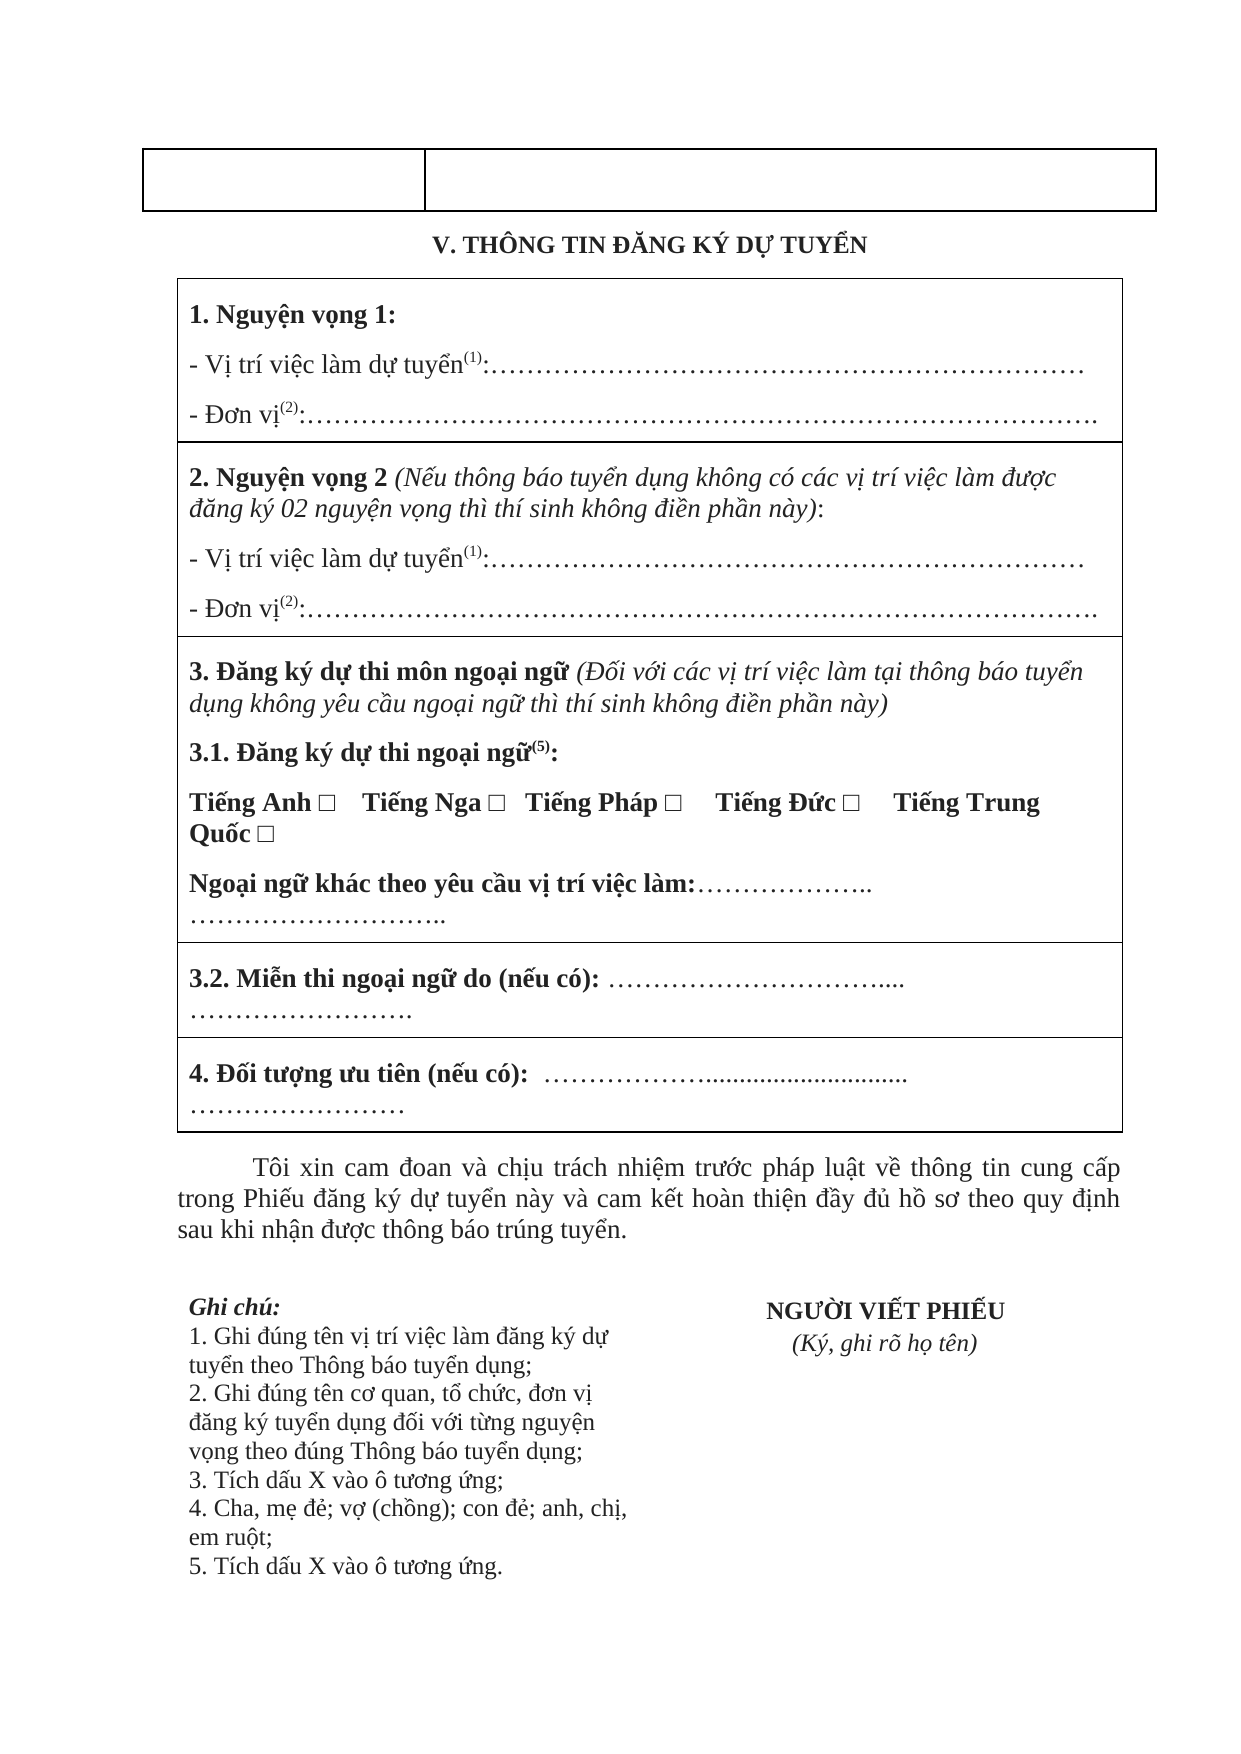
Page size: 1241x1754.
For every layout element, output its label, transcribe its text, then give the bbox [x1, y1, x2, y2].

table_header NGƯỜI VIẾT PHIẾU (Ký, ghi rõ họ tên) [649, 1292, 1122, 1623]
table_cell 4. Đối tượng ưu tiên (nếu có): ………………..............................…………………… [178, 1038, 1122, 1131]
table_cell 2. Nguyện vọng 2 (Nếu thông báo tuyển dụng không có các vị trí việc làm được đăng ký 02 nguyện vọng thì thí sinh không điền phần này): - Vị trí việc làm dự tuyển(1):………………………………………………………… - Đơn vị(2):……………………………………………………………………………. [178, 443, 1122, 636]
table_cell [426, 150, 1155, 210]
table_cell [144, 150, 424, 210]
table_header Ghi chú: 1. Ghi đúng tên vị trí việc làm đăng ký dự tuyển theo Thông báo tuyển dụng; 2. Ghi đúng tên cơ quan, tổ chức, đơn vị đăng ký tuyển dụng đối với từng nguyện vọng theo đúng Thông báo tuyển dụng; 3. Tích dấu X vào ô tương ứng; 4. Cha, mẹ đẻ; vợ (chồng); con đẻ; anh, chị, em ruột; 5. Tích dấu X vào ô tương ứng. [177, 1292, 649, 1623]
table_cell 3.2. Miễn thi ngoại ngữ do (nếu có): …………………………....……………………. [178, 943, 1122, 1037]
text V. THÔNG TIN ĐĂNG KÝ DỰ TUYỂN [177, 231, 1122, 259]
table_cell 3. Đăng ký dự thi môn ngoại ngữ (Đối với các vị trí việc làm tại thông báo tuyển dụng không yêu cầu ngoại ngữ thì thí sinh không điền phần này) 3.1. Đăng ký dự thi ngoại ngữ(5): Tiếng Anh □ Tiếng Nga □ Tiếng Pháp □ Tiếng Đức □ Tiếng Trung Quốc □ Ngoại ngữ khác theo yêu cầu vị trí việc làm:………………..……………………….. [178, 637, 1122, 942]
table_header 1. Nguyện vọng 1: - Vị trí việc làm dự tuyển(1):………………………………………………………… - Đơn vị(2):……………………………………………………………………………. [178, 279, 1122, 441]
text Tôi xin cam đoan và chịu trách nhiệm trước pháp luật về thông tin cung cấp trong Phiếu đăng ký dự tuyển này và cam kết hoàn thiện đầy đủ hồ sơ theo quy định sau khi nhận được thông báo trúng tuyển. [177, 1151, 1122, 1245]
